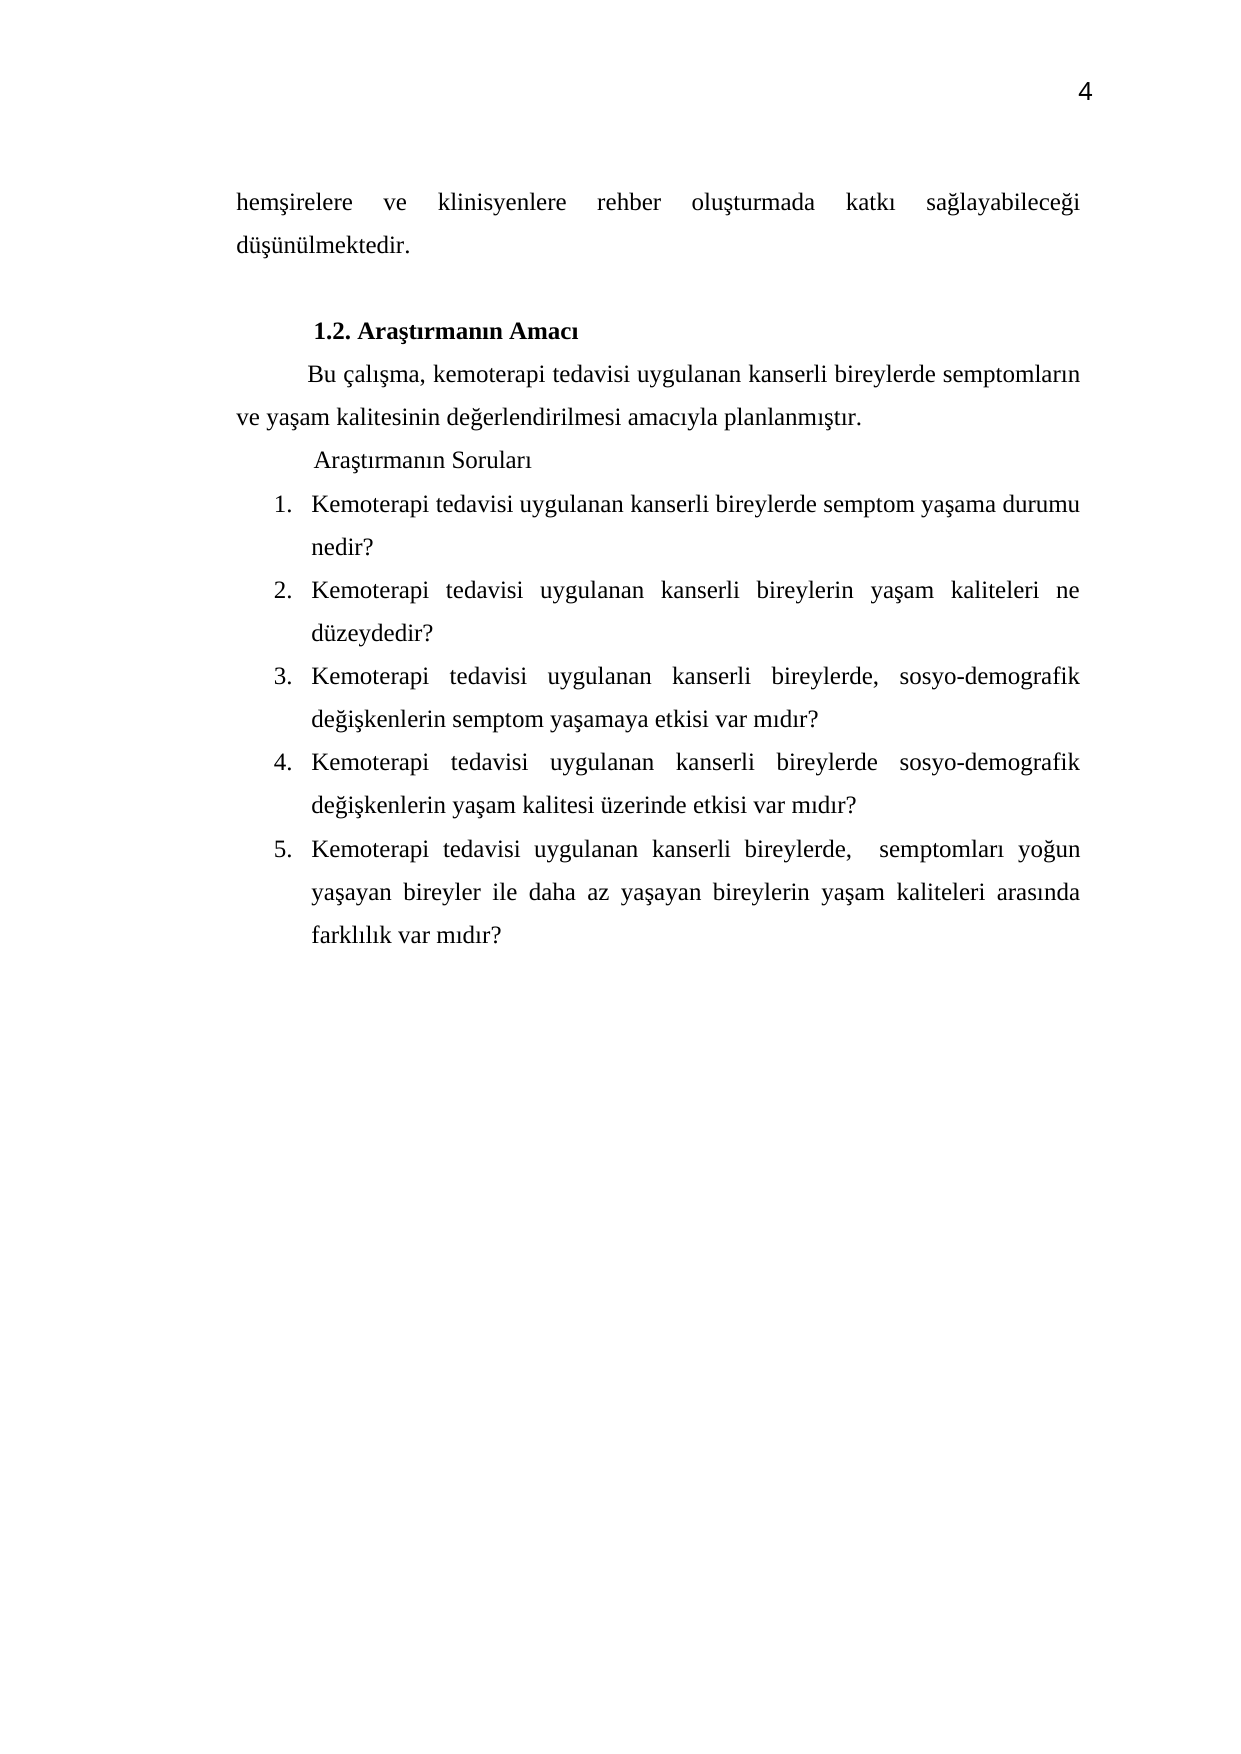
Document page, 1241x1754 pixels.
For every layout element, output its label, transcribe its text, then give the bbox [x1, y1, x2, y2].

list Kemoterapi tedavisi uygulanan kanserli bireylerin yaşam kaliteleri ne düzeydedir? [274, 575, 1081, 647]
text Bu çalışma, kemoterapi tedavisi uygulanan kanserli bireylerde semptomların ve yaşam kalitesinin değerlendirilmesi amacıyla planlanmıştır. [236, 359, 1081, 431]
text Araştırmanın Soruları [236, 446, 1081, 474]
list Kemoterapi tedavisi uygulanan kanserli bireylerde, semptomları yoğun yaşayan bireyler ile daha az yaşayan bireylerin yaşam kaliteleri arasında farklılık var mıdır? [274, 834, 1081, 949]
text 1.2. Araştırmanın Amacı [236, 316, 1081, 345]
list Kemoterapi tedavisi uygulanan kanserli bireylerde sosyo-demografik değişkenlerin yaşam kalitesi üzerinde etkisi var mıdır? [274, 747, 1081, 819]
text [236, 187, 1081, 259]
list Kemoterapi tedavisi uygulanan kanserli bireylerde, sosyo-demografik değişkenlerin semptom yaşamaya etkisi var mıdır? [274, 661, 1081, 733]
list Kemoterapi tedavisi uygulanan kanserli bireylerde semptom yaşama durumu nedir? [274, 489, 1081, 561]
